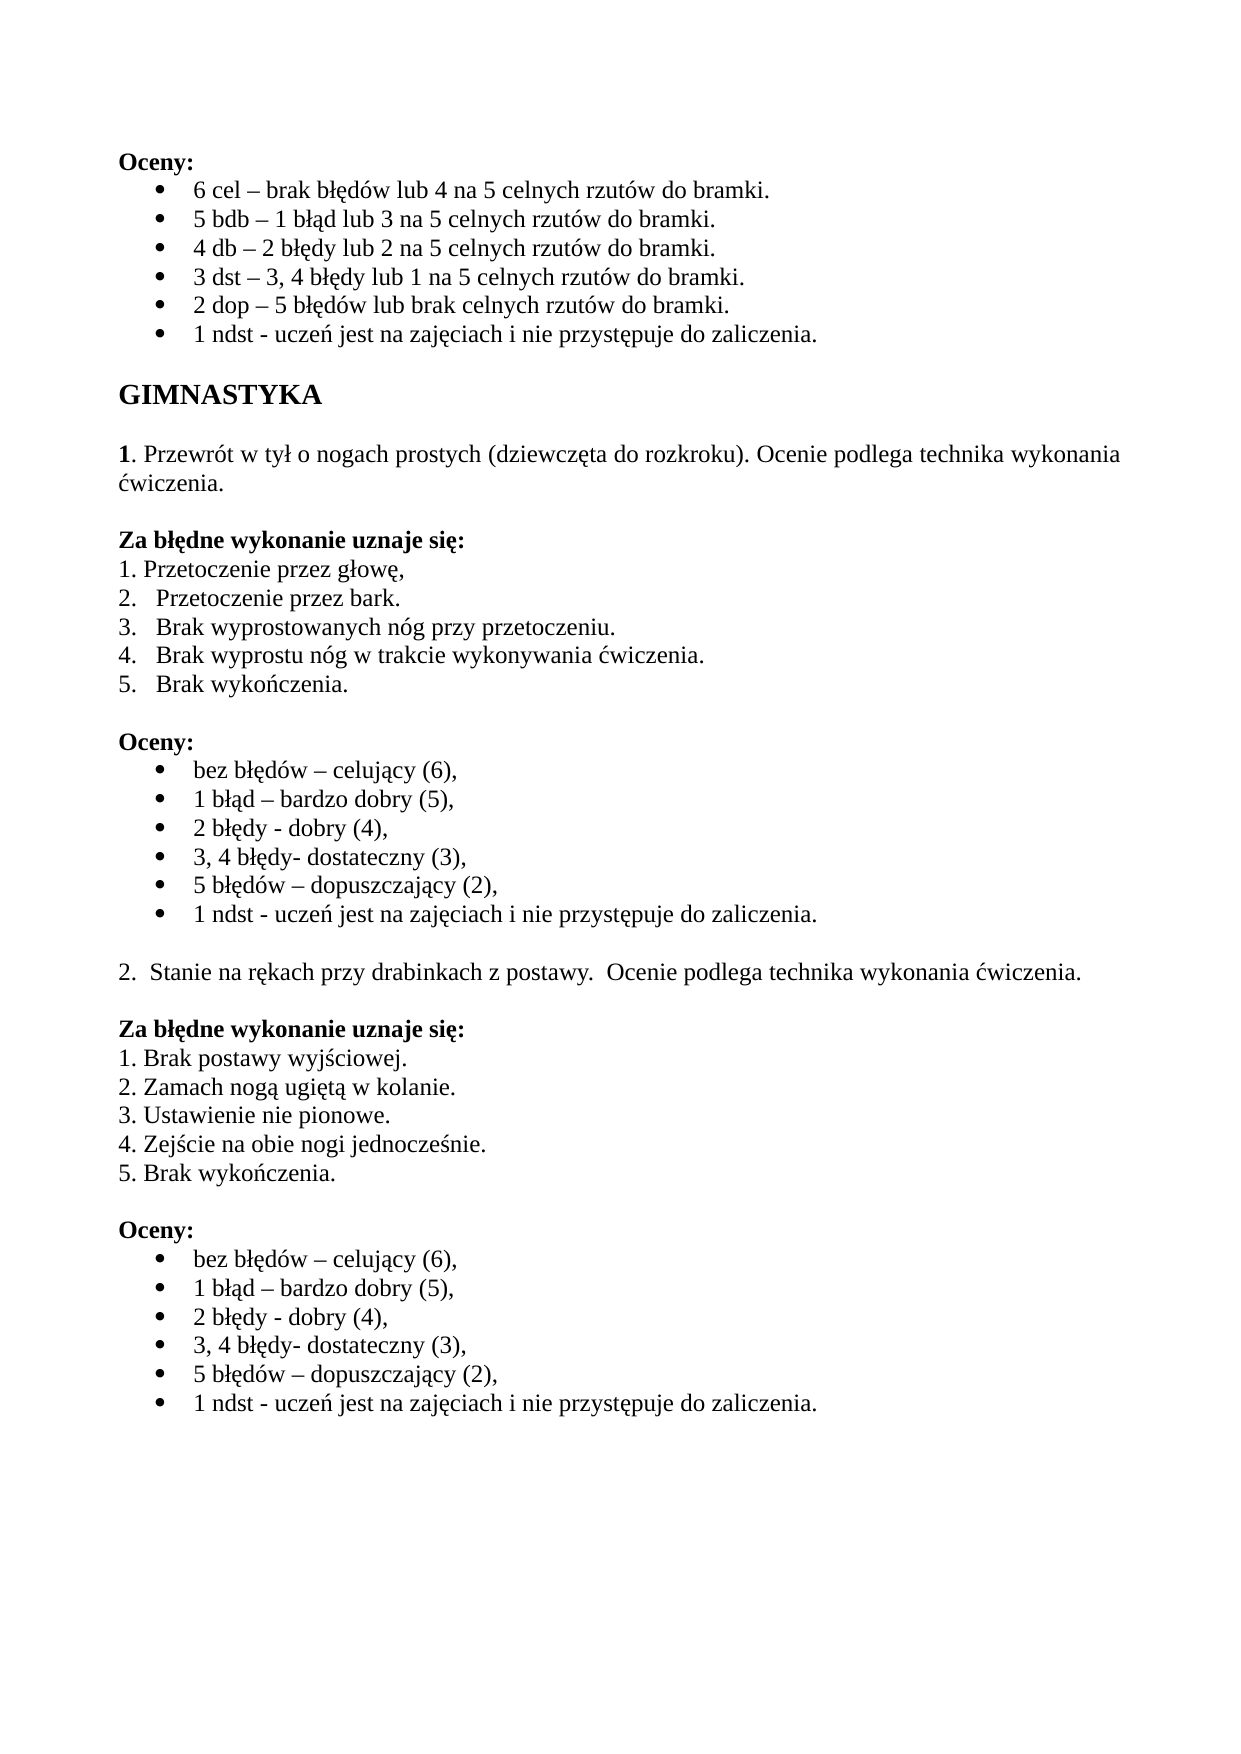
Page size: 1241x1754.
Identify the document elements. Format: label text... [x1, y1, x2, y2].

text Oceny: [118, 147, 1122, 176]
list 2 dop – 5 błędów lub brak celnych rzutów do bramki. [156, 291, 1122, 319]
list 4 db – 2 błędy lub 2 na 5 celnych rzutów do bramki. [156, 233, 1122, 262]
text 1. Przetoczenie przez głowę, [118, 554, 1122, 583]
list 3, 4 błędy- dostateczny (3), [156, 1330, 1122, 1359]
text Za błędne wykonanie uznaje się: [118, 525, 1122, 554]
text 2. Stanie na rękach przy drabinkach z postawy. Ocenie podlega technika wykonania ćwiczenia. [118, 957, 1122, 985]
text 4. Zejście na obie nogi jednocześnie. [118, 1129, 1122, 1158]
list 1 ndst - uczeń jest na zajęciach i nie przystępuje do zaliczenia. [156, 319, 1122, 348]
text 1. Brak postawy wyjściowej. [118, 1043, 1122, 1072]
list 5 błędów – dopuszczający (2), [156, 1359, 1122, 1388]
text Oceny: [118, 727, 1122, 755]
text GIMNASTYKA [118, 377, 1122, 410]
text 3. Ustawienie nie pionowe. [118, 1100, 1122, 1129]
list 6 cel – brak błędów lub 4 na 5 celnych rzutów do bramki. [156, 176, 1122, 204]
list bez błędów – celujący (6), [156, 1244, 1122, 1273]
list 5 bdb – 1 błąd lub 3 na 5 celnych rzutów do bramki. [156, 204, 1122, 233]
list 1 błąd – bardzo dobry (5), [156, 1273, 1122, 1302]
list 3 dst – 3, 4 błędy lub 1 na 5 celnych rzutów do bramki. [156, 262, 1122, 291]
list 2 błędy - dobry (4), [156, 1302, 1122, 1330]
list 1 ndst - uczeń jest na zajęciach i nie przystępuje do zaliczenia. [156, 1388, 1122, 1417]
list bez błędów – celujący (6), [156, 755, 1122, 784]
list 2 błędy - dobry (4), [156, 813, 1122, 842]
text Oceny: [118, 1215, 1122, 1244]
text 5. Brak wykończenia. [118, 1158, 1122, 1187]
text 1. Przewrót w tył o nogach prostych (dziewczęta do rozkroku). Ocenie podlega technika wykonania ćwiczenia. [118, 439, 1122, 497]
list 1 błąd – bardzo dobry (5), [156, 784, 1122, 813]
list 1 ndst - uczeń jest na zajęciach i nie przystępuje do zaliczenia. [156, 899, 1122, 928]
text 3. Brak wyprostowanych nóg przy przetoczeniu. [118, 612, 1122, 640]
list 5 błędów – dopuszczający (2), [156, 870, 1122, 899]
list 3, 4 błędy- dostateczny (3), [156, 842, 1122, 870]
text 5. Brak wykończenia. [118, 669, 1122, 698]
text 2. Zamach nogą ugiętą w kolanie. [118, 1072, 1122, 1100]
text 4. Brak wyprostu nóg w trakcie wykonywania ćwiczenia. [118, 640, 1122, 669]
text 2. Przetoczenie przez bark. [118, 583, 1122, 612]
text Za błędne wykonanie uznaje się: [118, 1014, 1122, 1043]
